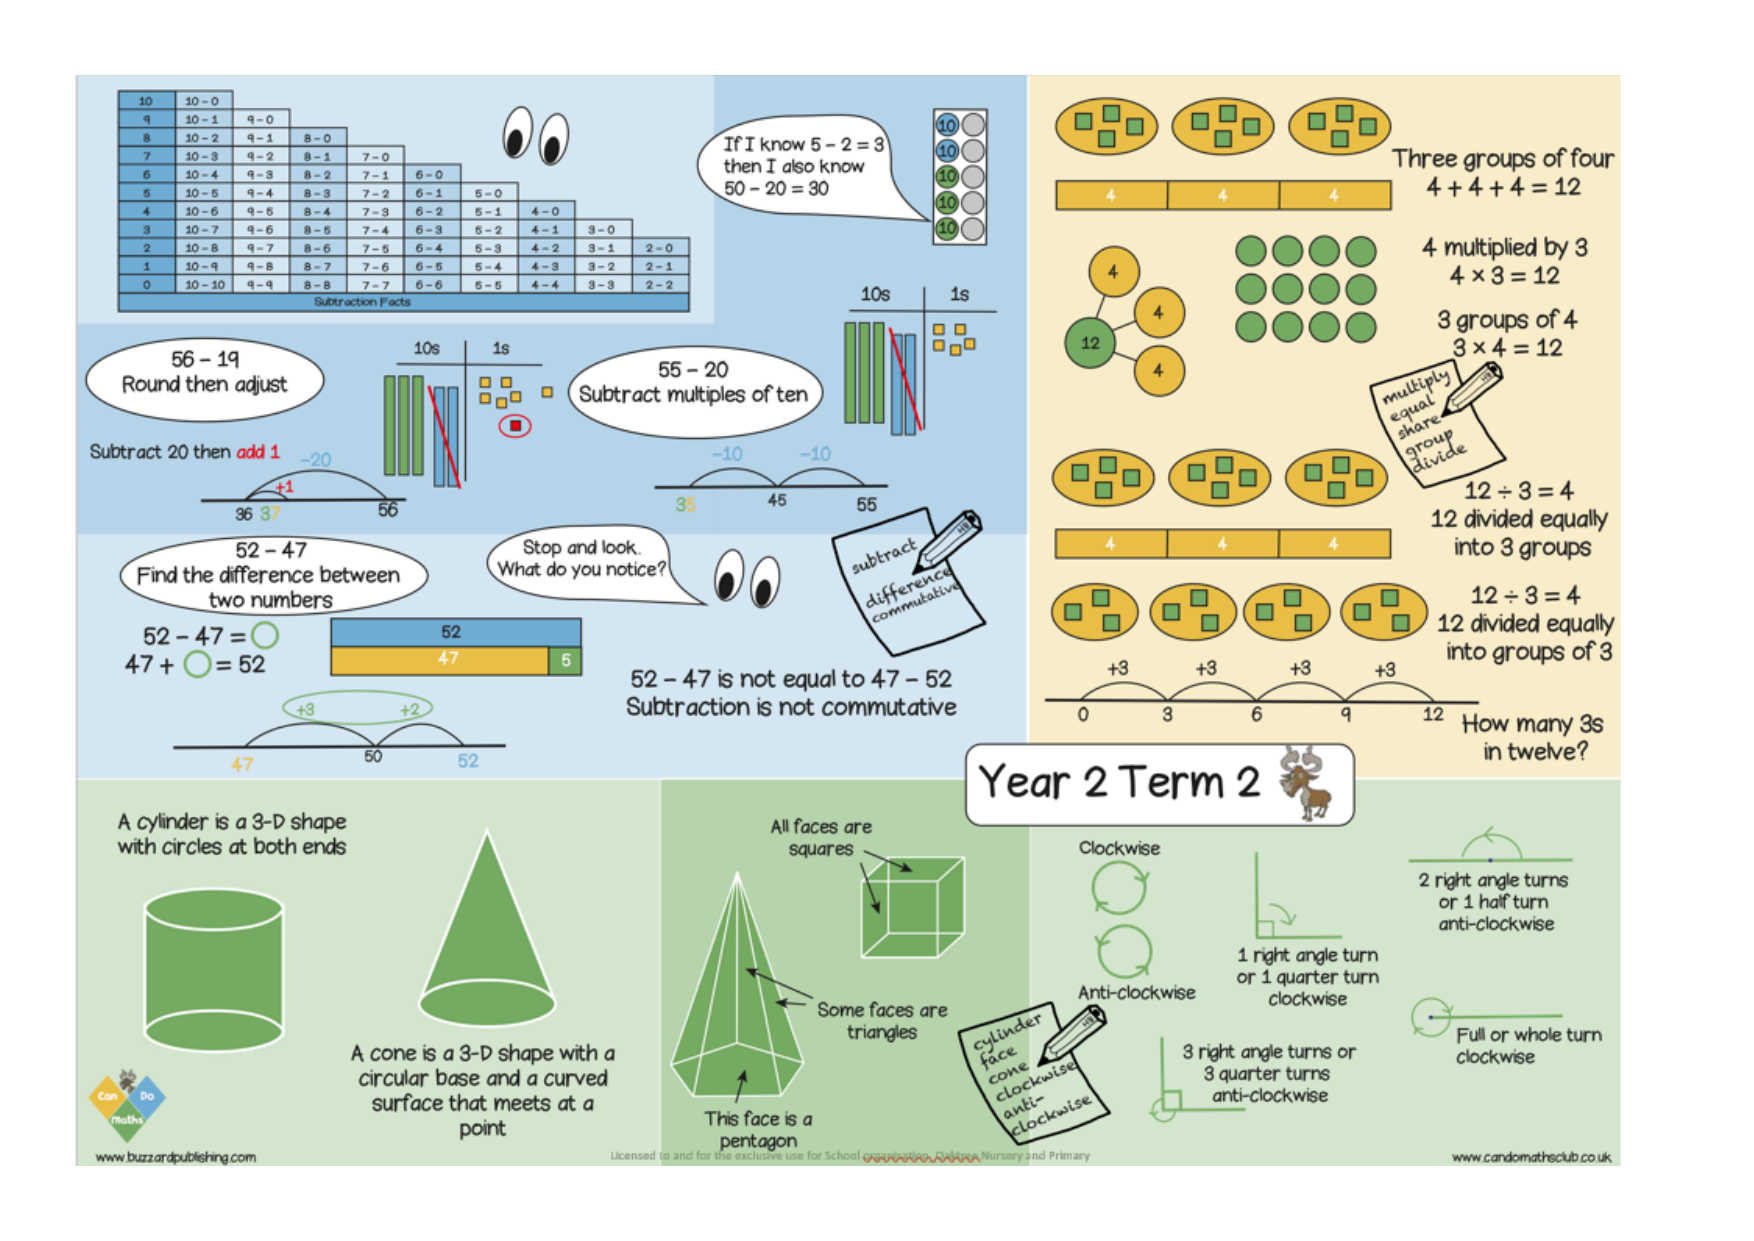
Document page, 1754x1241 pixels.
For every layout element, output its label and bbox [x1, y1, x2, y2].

picture [75, 75, 1621, 1166]
